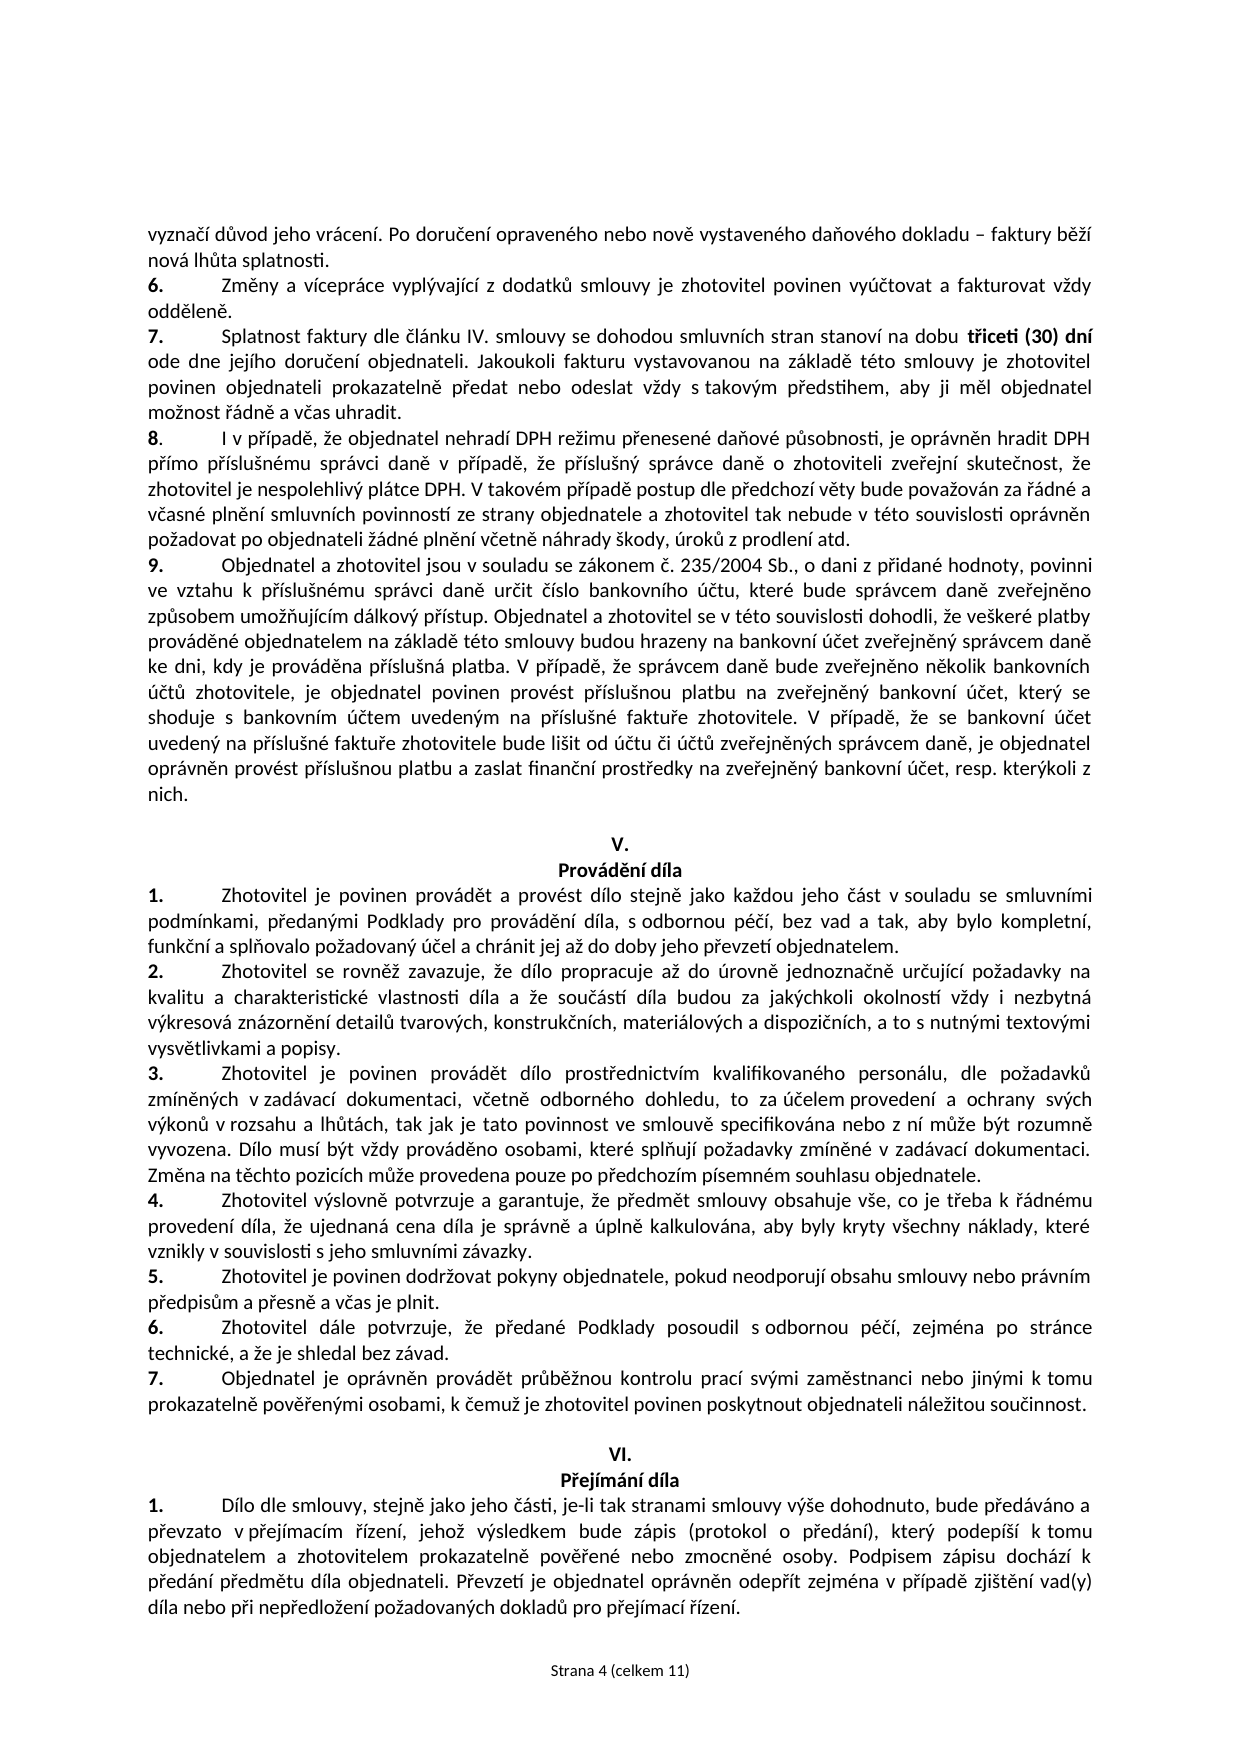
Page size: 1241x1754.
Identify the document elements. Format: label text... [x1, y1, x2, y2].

text VI. [148, 1442, 1093, 1467]
text 1. Zhotovitel je povinen provádět a provést dílo stejně jako každou jeho část v souladu se smluvními podmínkami, předanými Podklady pro provádění díla, s odbornou péčí, bez vad a tak, aby bylo kompletní, funkční a splňovalo požadovaný účel a chránit jej až do doby jeho převzetí objednatelem. [148, 882, 1093, 959]
text Provádění díla [148, 857, 1093, 882]
text V. [148, 832, 1093, 857]
text 2. Zhotovitel se rovněž zavazuje, že dílo propracuje až do úrovně jednoznačně určující požadavky na kvalitu a charakteristické vlastnosti díla a že součástí díla budou za jakýchkoli okolností vždy i nezbytná výkresová znázornění detailů tvarových, konstrukčních, materiálových a dispozičních, a to s nutnými textovými vysvětlivkami a popisy. [148, 959, 1093, 1060]
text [148, 222, 1093, 272]
text 6. Zhotovitel dále potvrzuje, že předané Podklady posoudil s odbornou péčí, zejména po stránce technické, a že je shledal bez závad. [148, 1314, 1093, 1365]
text 6. Změny a vícepráce vyplývající z dodatků smlouvy je zhotovitel povinen vyúčtovat a fakturovat vždy odděleně. [148, 272, 1093, 323]
text 5. Zhotovitel je povinen dodržovat pokyny objednatele, pokud neodporují obsahu smlouvy nebo právním předpisům a přesně a včas je plnit. [148, 1264, 1093, 1314]
text 4. Zhotovitel výslovně potvrzuje a garantuje, že předmět smlouvy obsahuje vše, co je třeba k řádnému provedení díla, že ujednaná cena díla je správně a úplně kalkulována, aby byly kryty všechny náklady, které vznikly v souvislosti s jeho smluvními závazky. [148, 1187, 1093, 1264]
text 7. Objednatel je oprávněn provádět průběžnou kontrolu prací svými zaměstnanci nebo jinými k tomu prokazatelně pověřenými osobami, k čemuž je zhotovitel povinen poskytnout objednateli náležitou součinnost. [148, 1365, 1093, 1416]
text 7. Splatnost faktury dle článku IV. smlouvy se dohodou smluvních stran stanoví na dobu třiceti (30) dní ode dne jejího doručení objednateli. Jakoukoli fakturu vystavovanou na základě této smlouvy je zhotovitel povinen objednateli prokazatelně předat nebo odeslat vždy s takovým předstihem, aby ji měl objednatel možnost řádně a včas uhradit. [148, 323, 1093, 425]
text 3. Zhotovitel je povinen provádět dílo prostřednictvím kvalifikovaného personálu, dle požadavků zmíněných v zadávací dokumentaci, včetně odborného dohledu, to za účelem provedení a ochrany svých výkonů v rozsahu a lhůtách, tak jak je tato povinnost ve smlouvě specifikována nebo z ní může být rozumně vyvozena. Dílo musí být vždy prováděno osobami, které splňují požadavky zmíněné v zadávací dokumentaci. Změna na těchto pozicích může provedena pouze po předchozím písemném souhlasu objednatele. [148, 1060, 1093, 1187]
text 9. Objednatel a zhotovitel jsou v souladu se zákonem č. 235/2004 Sb., o dani z přidané hodnoty, povinni ve vztahu k příslušnému správci daně určit číslo bankovního účtu, které bude správcem daně zveřejněno způsobem umožňujícím dálkový přístup. Objednatel a zhotovitel se v této souvislosti dohodli, že veškeré platby prováděné objednatelem na základě této smlouvy budou hrazeny na bankovní účet zveřejněný správcem daně ke dni, kdy je prováděna příslušná platba. V případě, že správcem daně bude zveřejněno několik bankovních účtů zhotovitele, je objednatel povinen provést příslušnou platbu na zveřejněný bankovní účet, který se shoduje s bankovním účtem uvedeným na příslušné faktuře zhotovitele. V případě, že se bankovní účet uvedený na příslušné faktuře zhotovitele bude lišit od účtu či účtů zveřejněných správcem daně, je objednatel oprávněn provést příslušnou platbu a zaslat finanční prostředky na zveřejněný bankovní účet, resp. kterýkoli z nich. [148, 552, 1093, 806]
text 8. I v případě, že objednatel nehradí DPH režimu přenesené daňové působnosti, je oprávněn hradit DPH přímo příslušnému správci daně v případě, že příslušný správce daně o zhotoviteli zveřejní skutečnost, že zhotovitel je nespolehlivý plátce DPH. V takovém případě postup dle předchozí věty bude považován za řádné a včasné plnění smluvních povinností ze strany objednatele a zhotovitel tak nebude v této souvislosti oprávněn požadovat po objednateli žádné plnění včetně náhrady škody, úroků z prodlení atd. [148, 425, 1093, 552]
text 1. Dílo dle smlouvy, stejně jako jeho části, je-li tak stranami smlouvy výše dohodnuto, bude předáváno a převzato v přejímacím řízení, jehož výsledkem bude zápis (protokol o předání), který podepíší k tomu objednatelem a zhotovitelem prokazatelně pověřené nebo zmocněné osoby. Podpisem zápisu dochází k předání předmětu díla objednateli. Převzetí je objednatel oprávněn odepřít zejména v případě zjištění vad(y) díla nebo při nepředložení požadovaných dokladů pro přejímací řízení. [148, 1492, 1093, 1619]
text Přejímání díla [148, 1467, 1093, 1492]
